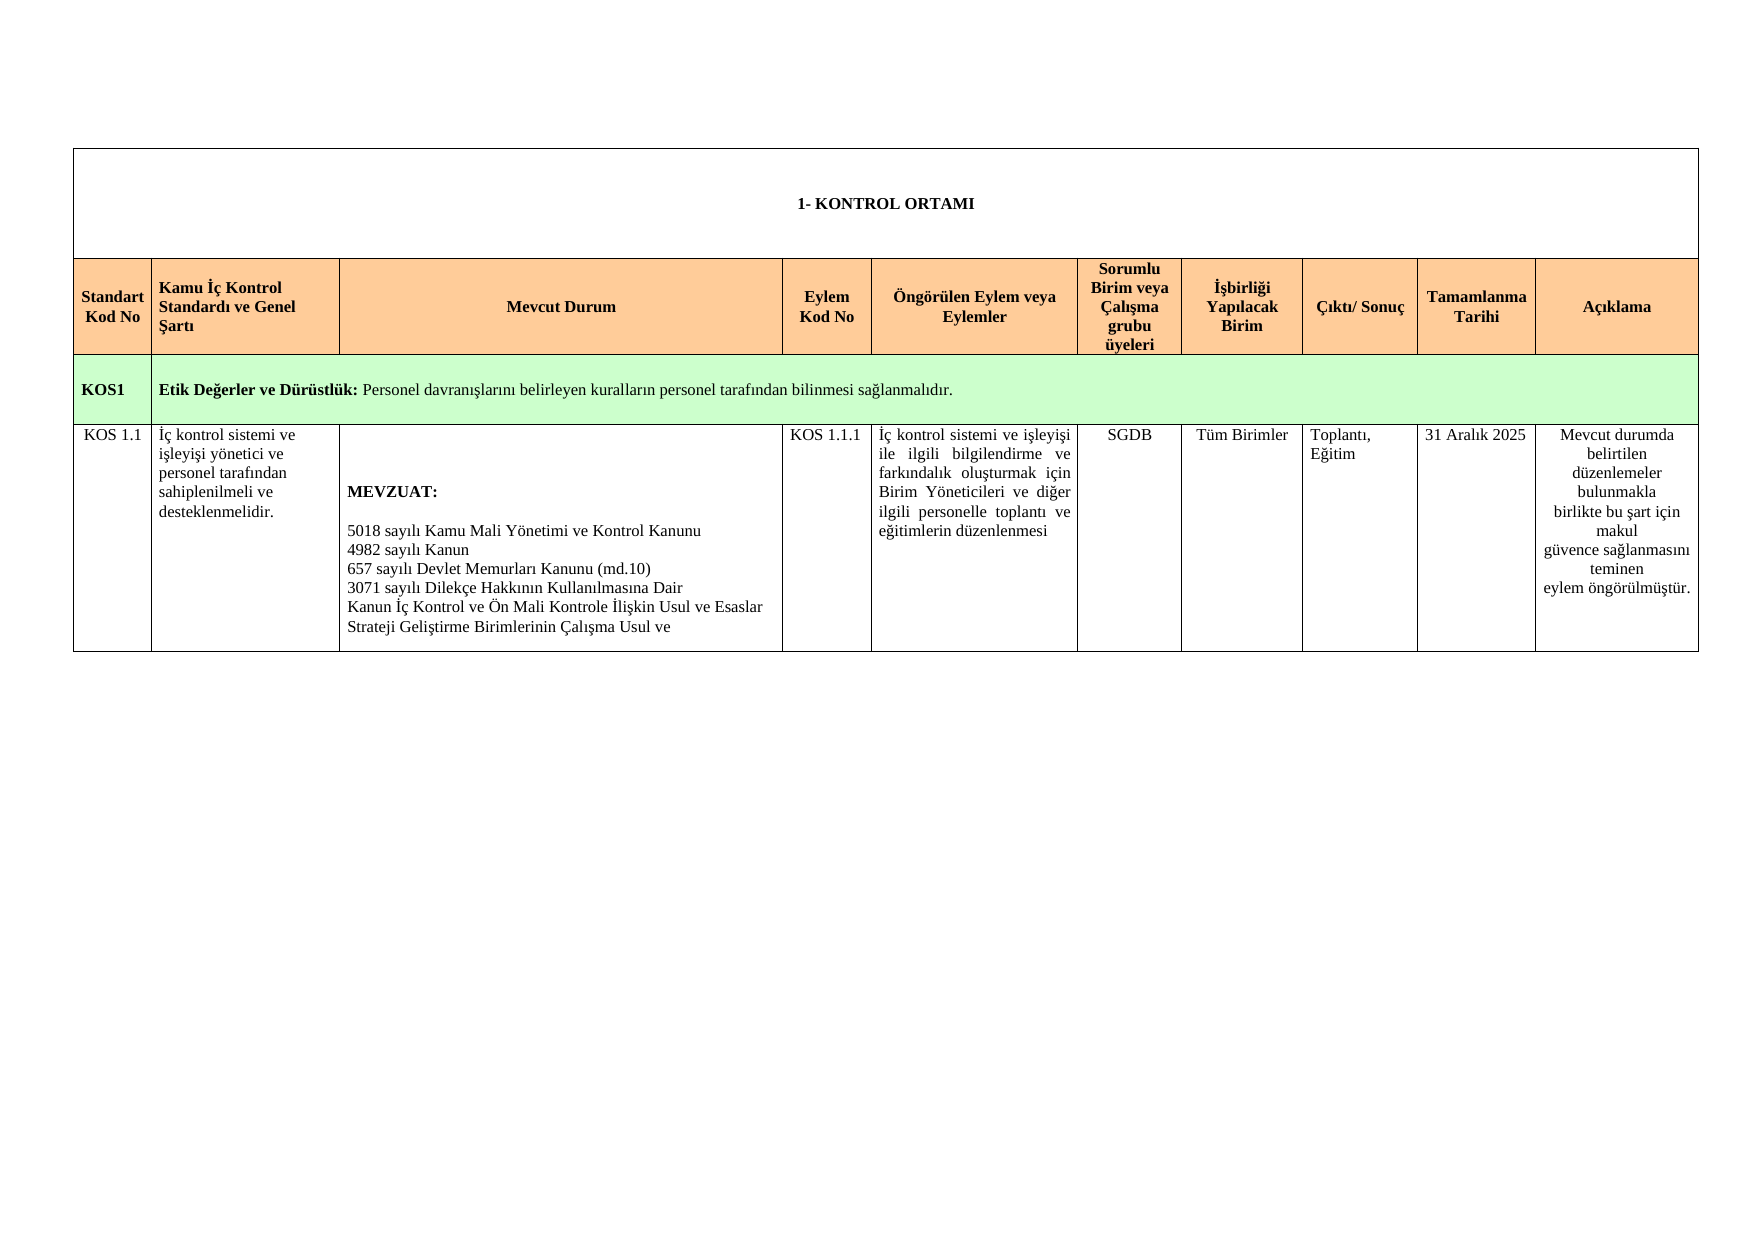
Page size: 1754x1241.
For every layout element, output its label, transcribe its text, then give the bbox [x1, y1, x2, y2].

table_cell Eylem Kod No [783, 259, 871, 354]
table_cell İç kontrol sistemi ve işleyişi yönetici ve personel tarafından sahiplenilmeli ve desteklenmelidir. [152, 425, 339, 651]
table_cell MEVZUAT: 5018 sayılı Kamu Mali Yönetimi ve Kontrol Kanunu 4982 sayılı Kanun 657 sayılı Devlet Memurları Kanunu (md.10) 3071 sayılı Dilekçe Hakkının Kullanılmasına Dair Kanun İç Kontrol ve Ön Mali Kontrole İlişkin Usul ve Esaslar Strateji Geliştirme Birimlerinin Çalışma Usul ve Esasları Hakkında Yönetmelik Kamu İç Kontrol Standartları Tebliği 5176 Sayılı Kamu Görevlileri Etik Kurulu Kurulması ve Bazı Kanunlarda Değişiklik Yapılması Hakkında Kanun Kamu Görevlileri Etik Davranış İlkeleri İle Başvuru Usul ve Esasları Hakkında Yönetmelik Kamu Görevlileri Etik Rehberi Kamu Görevlileri Etik Kurulu İlke Kararları Kamu İdarelerince Hazırlanacak Stratejik Planlar ve Performans Programları ile Faaliyet Raporlarına İlişkin Usul ve Esaslar Hakkında Yönetmelik Kamu Hizmetlerinin Sunumunda Uyulacak Usul ve Esaslara İlişkin Yönetmelik Kamu Kurum ve Kuruluşlarında Görevde Yükselme ve Unvan Değişikliği Esaslarına Dair Genel Yönetmelik Yükseköğretim Üst Kuruluşları ile Yükseköğretim Kurumları Personeli Görevde Yükselme ve Unvan Değişikliği Yönetmeliği Etik kurallara ilişkin düzenlemeler MEVCUT DURUM: Bilimsel Araştırma Ve Yayın Etik Kurulu Yönergesi Girişimsel Olmayan Klinik Araştırmalar Etik Kurulu Yönergesi BŞEÜ 2022-2026 Stratejik Planı BŞEÜ 2023 Yılı Performans Programı Üniversite İdare Faaliyet Raporları BŞEÜ İç Kontrol Standartları Uyum Eylem Planı BŞEÜ 2023 Yılı Mali Durum ve Beklentiler Raporu BŞEÜ Kalite El Kitabı Akademik ve İdari Personel Memnuniyet Anketleri [340, 425, 782, 651]
table_cell SGDB [1078, 425, 1181, 651]
table_cell İşbirliği Yapılacak Birim [1182, 259, 1302, 354]
table_cell KOS 1.1 [74, 425, 151, 651]
table_header 1- KONTROL ORTAMI [74, 149, 1698, 257]
table_cell Öngörülen Eylem veya Eylemler [872, 259, 1077, 354]
table_cell Tamamlanma Tarihi [1418, 259, 1535, 354]
table_cell Çıktı/ Sonuç [1303, 259, 1417, 354]
table_cell Toplantı, Eğitim [1303, 425, 1417, 651]
table_cell Mevcut durumda belirtilen düzenlemeler bulunmakla birlikte bu şart için makul güvence sağlanmasını teminen eylem öngörülmüştür. [1536, 425, 1698, 651]
table_cell Tüm Birimler [1182, 425, 1302, 651]
table_cell Etik Değerler ve Dürüstlük: Personel davranışlarını belirleyen kuralların personel tarafından bilinmesi sağlanmalıdır. [152, 355, 1698, 424]
table_cell Standart Kod No [74, 259, 151, 354]
table_cell KOS 1.1.1 [783, 425, 871, 651]
table_cell İç kontrol sistemi ve işleyişi ile ilgili bilgilendirme ve farkındalık oluşturmak için Birim Yöneticileri ve diğer ilgili personelle toplantı ve eğitimlerin düzenlenmesi [872, 425, 1077, 651]
table_cell Sorumlu Birim veya Çalışma grubu üyeleri [1078, 259, 1181, 354]
table_cell 31 Aralık 2025 [1418, 425, 1535, 651]
table_cell Kamu İç Kontrol Standardı ve Genel Şartı [152, 259, 339, 354]
table_cell Mevcut Durum [340, 259, 782, 354]
table_cell KOS1 [74, 355, 151, 424]
table_cell Açıklama [1536, 259, 1698, 354]
